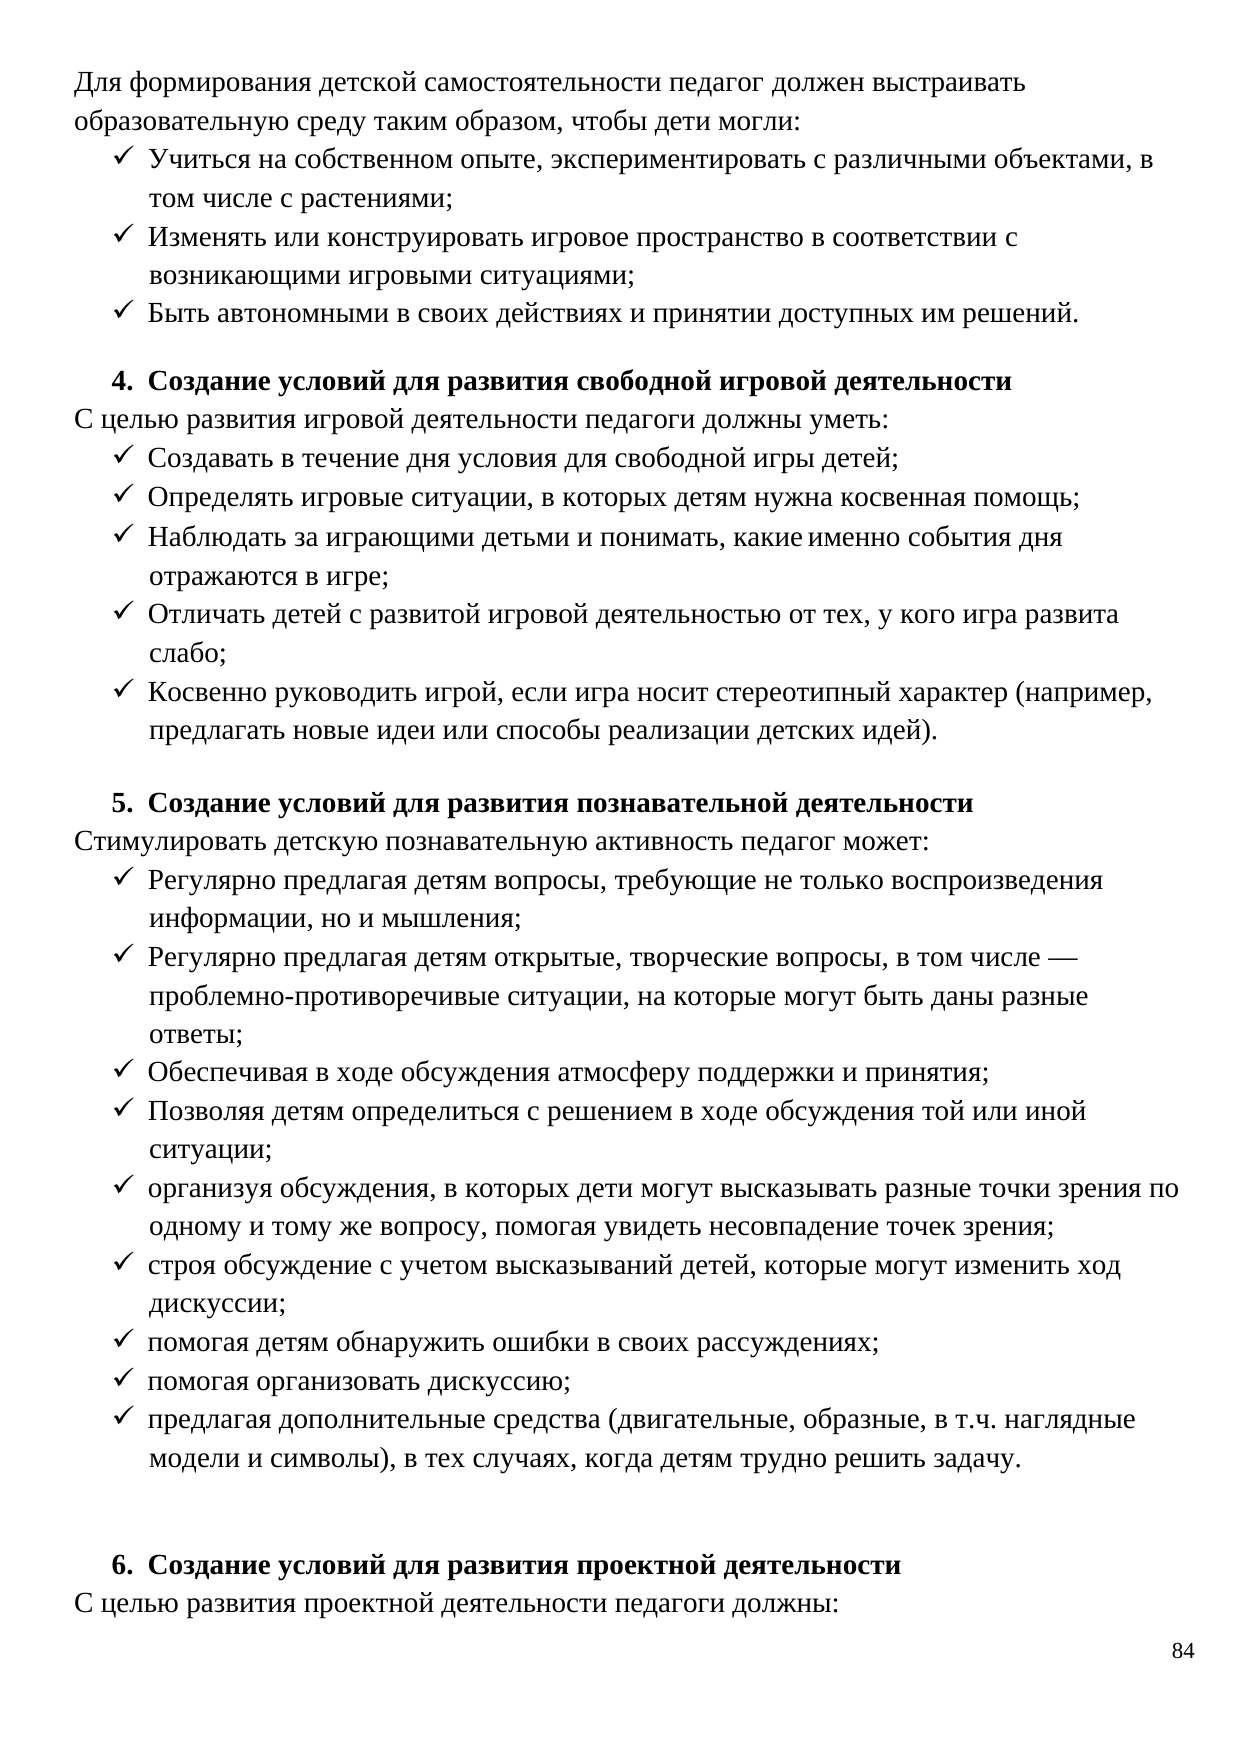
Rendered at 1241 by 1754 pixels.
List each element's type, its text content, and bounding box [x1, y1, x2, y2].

list Быть автономными в своих действиях и принятии доступных им решений. [111, 296, 1194, 329]
list Создание условий для развития свободной игровой деятельности [111, 363, 1194, 397]
text Для формирования детской самостоятельности педагог должен выстраивать образовательную среду таким образом, чтобы дети могли: [74, 64, 1181, 137]
text С целью развития проектной деятельности педагоги должны: [74, 1585, 1194, 1618]
list Изменять или конструировать игровое пространство в соответствии с возникающими игровыми ситуациями; [111, 219, 1180, 291]
list Косвенно руководить игрой, если игра носит стереотипный характер (например, предлагать новые идеи или способы реализации детских идей). [111, 674, 1181, 746]
list Отличать детей с развитой игровой деятельностью от тех, у кого игра развита слабо; [111, 597, 1180, 669]
list Учиться на собственном опыте, экспериментировать с различными объектами, в том числе с растениями; [111, 142, 1181, 214]
list предлагая дополнительные средства (двигательные, образные, в т.ч. наглядные модели и символы), в тех случаях, когда детям трудно решить задачу. [111, 1402, 1180, 1474]
list Позволяя детям определиться с решением в ходе обсуждения той или иной ситуации; [111, 1093, 1180, 1165]
list Определять игровые ситуации, в которых детям нужна косвенная помощь; [111, 479, 1194, 513]
list строя обсуждение с учетом высказываний детей, которые могут изменить ход дискуссии; [111, 1247, 1181, 1319]
list помогая организовать дискуссию; [111, 1363, 1194, 1397]
list Создавать в течение дня условия для свободной игры детей; [111, 440, 1194, 474]
list помогая детям обнаружить ошибки в своих рассуждениях; [111, 1324, 1194, 1358]
list Регулярно предлагая детям открытые, творческие вопросы, в том числе —проблемно-противоречивые ситуации, на которые могут быть даны разные ответы; [111, 939, 1182, 1050]
text Стимулировать детскую познавательную активность педагог может: [74, 823, 1194, 857]
list Создание условий для развития проектной деятельности [111, 1547, 1194, 1580]
list организуя обсуждения, в которых дети могут высказывать разные точки зрения по одному и тому же вопросу, помогая увидеть несовпадение точек зрения; [111, 1170, 1181, 1242]
text С целью развития игровой деятельности педагоги должны уметь: [74, 401, 1194, 435]
list Регулярно предлагая детям вопросы, требующие не только воспроизведения информации, но и мышления; [111, 862, 1182, 934]
list Создание условий для развития познавательной деятельности [111, 785, 1194, 819]
list Обеспечивая в ходе обсуждения атмосферу поддержки и принятия; [111, 1055, 1194, 1088]
list Наблюдать за играющими детьми и понимать, какие именно события дня отражаются в игре; [111, 519, 1180, 592]
